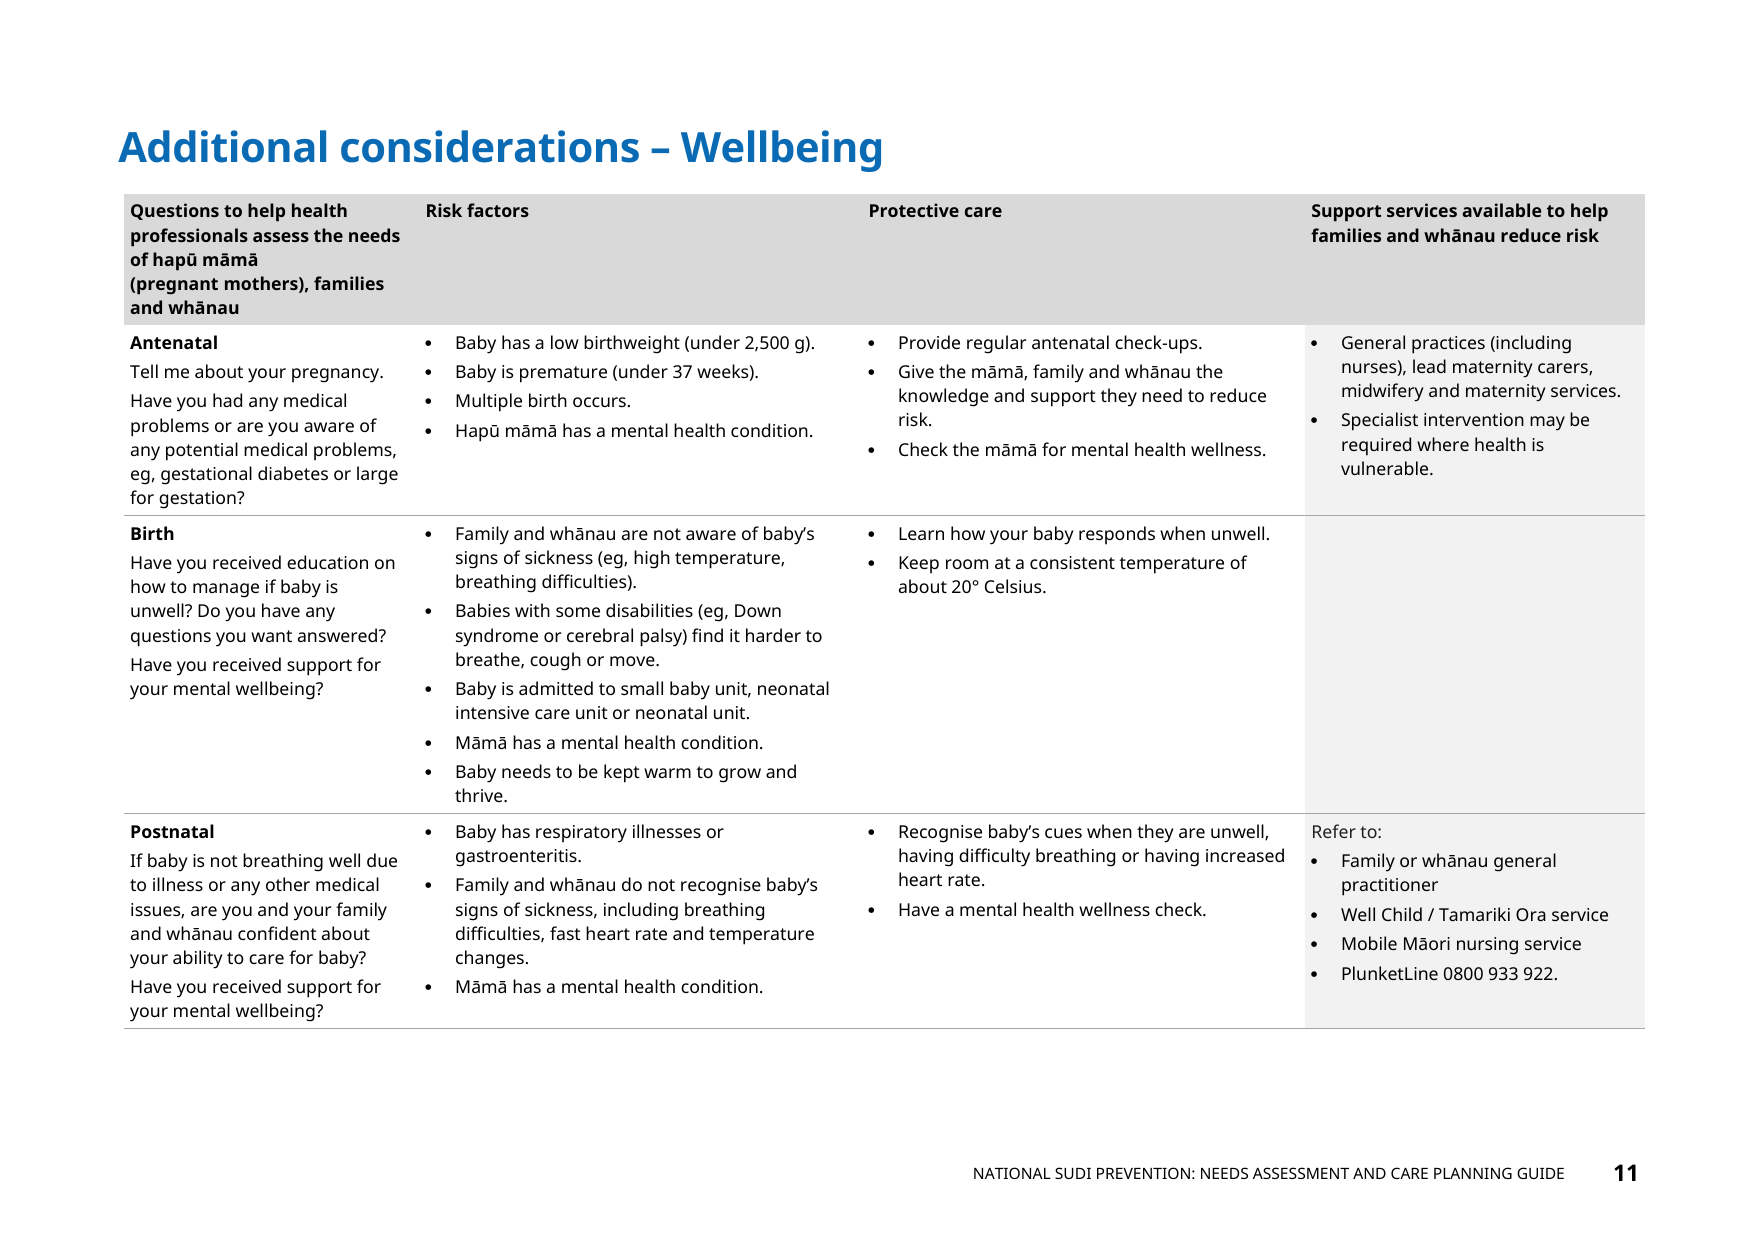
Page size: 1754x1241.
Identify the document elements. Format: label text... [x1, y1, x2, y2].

table_cell Antenatal Tell me about your pregnancy. Have you had any medical problems or are you aware of any potential medical problems, eg, gestational diabetes or large for gestation? [124, 325, 419, 515]
table_cell Provide regular antenatal check-ups. Give the māmā, family and whānau the knowledge and support they need to reduce risk. Check the māmā for mental health wellness. [862, 325, 1305, 515]
table_header Questions to help health professionals assess the needs of hapū māmā (pregnant mothers), families and whānau [124, 194, 419, 325]
table_cell Refer to: Family or whānau general practitioner Well Child / Tamariki Ora service Mobile Māori nursing service PlunketLine 0800 933 922. [1305, 814, 1645, 1028]
table_cell Baby has respiratory illnesses or gastroenteritis. Family and whānau do not recognise baby’s signs of sickness, including breathing difficulties, fast heart rate and temperature changes. Māmā has a mental health condition. [419, 814, 862, 1028]
table_cell Postnatal If baby is not breathing well due to illness or any other medical issues, are you and your family and whānau confident about your ability to care for baby? Have you received support for your mental wellbeing? [124, 814, 419, 1028]
subtitle Additional considerations – Wellbeing [118, 118, 1636, 175]
table_header Risk factors [419, 194, 862, 325]
table_cell General practices (including nurses), lead maternity carers, midwifery and maternity services. Specialist intervention may be required where health is vulnerable. [1305, 325, 1645, 515]
table_cell [1305, 516, 1645, 813]
table_cell Family and whānau are not aware of baby’s signs of sickness (eg, high temperature, breathing difficulties). Babies with some disabilities (eg, Down syndrome or cerebral palsy) find it harder to breathe, cough or move. Baby is admitted to small baby unit, neonatal intensive care unit or neonatal unit. Māmā has a mental health condition. Baby needs to be kept warm to grow and thrive. [419, 516, 862, 813]
table_cell Baby has a low birthweight (under 2,500 g). Baby is premature (under 37 weeks). Multiple birth occurs. Hapū māmā has a mental health condition. [419, 325, 862, 515]
table_header Protective care [862, 194, 1305, 325]
table_cell Learn how your baby responds when unwell. Keep room at a consistent temperature of about 20° Celsius. [862, 516, 1305, 813]
table_cell Recognise baby’s cues when they are unwell, having difficulty breathing or having increased heart rate. Have a mental health wellness check. [862, 814, 1305, 1028]
table_cell Birth Have you received education on how to manage if baby is unwell? Do you have any questions you want answered? Have you received support for your mental wellbeing? [124, 516, 419, 813]
table_header Support services available to help families and whānau reduce risk [1305, 194, 1645, 325]
